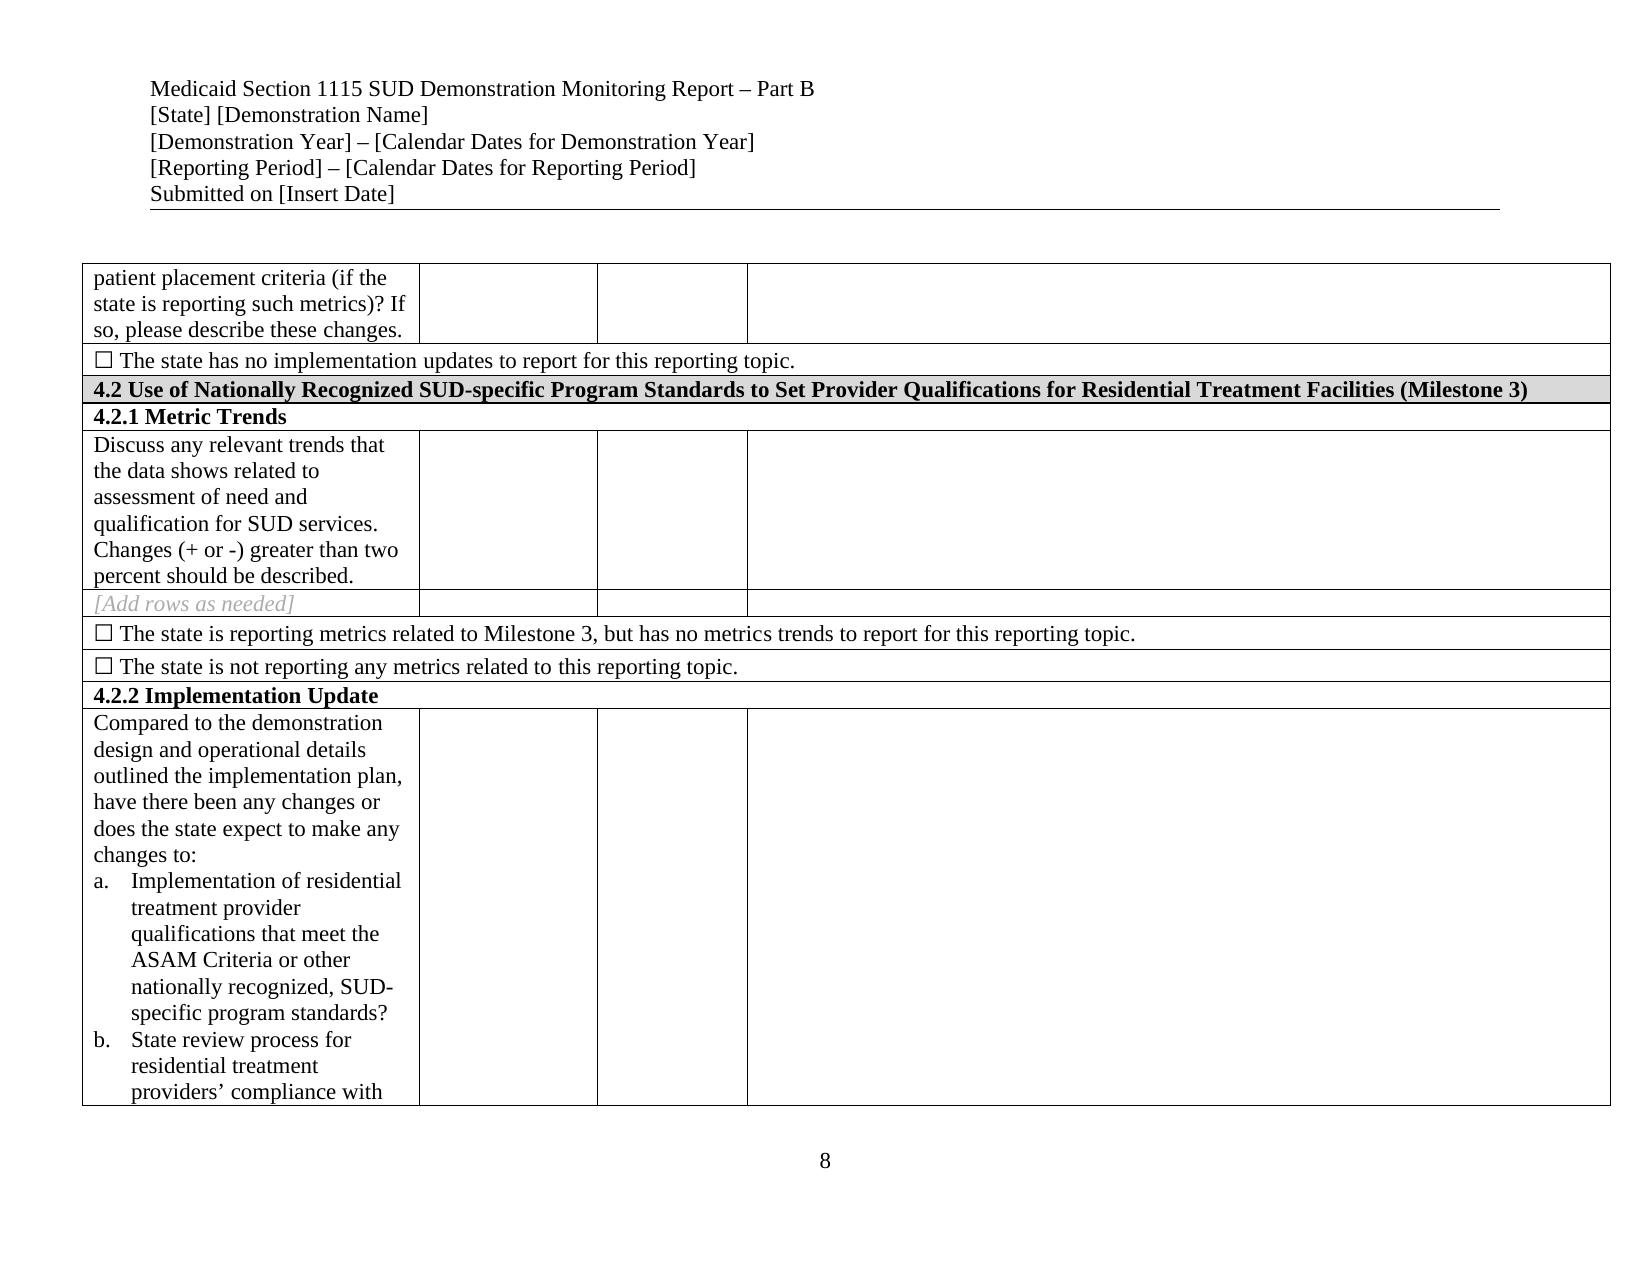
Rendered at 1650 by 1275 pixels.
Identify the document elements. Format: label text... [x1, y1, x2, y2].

table_cell [598, 709, 747, 1105]
table_cell The state is reporting metrics related to Milestone 3, but has no metrics trends to report for this reporting topic. [83, 617, 1610, 649]
table_cell [420, 590, 597, 616]
table_cell The state is not reporting any metrics related to this reporting topic. [83, 650, 1610, 681]
table_cell [420, 431, 597, 589]
table_cell [420, 264, 597, 343]
table_cell 4.2.2 Implementation Update [83, 682, 1610, 708]
table_cell [748, 590, 1610, 616]
table_cell [Add rows as needed] [83, 590, 419, 616]
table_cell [83, 264, 419, 343]
table_cell The state has no implementation updates to report for this reporting topic. [83, 344, 1610, 375]
table_cell 4.2 Use of Nationally Recognized SUD-specific Program Standards to Set Provider Qualifications for Residential Treatment Facilities (Milestone 3) [83, 376, 1610, 402]
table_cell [83, 709, 419, 1105]
table_cell [598, 590, 747, 616]
table_cell [748, 264, 1610, 343]
table_cell [748, 431, 1610, 589]
table_cell [748, 709, 1610, 1105]
table_cell Discuss any relevant trends that the data shows related to assessment of need and qualification for SUD services. Changes (+ or -) greater than two percent should be described. [83, 431, 419, 589]
table_cell [598, 264, 747, 343]
table_cell [598, 431, 747, 589]
table_cell 4.2.1 Metric Trends [83, 404, 1610, 430]
table_cell [420, 709, 597, 1105]
